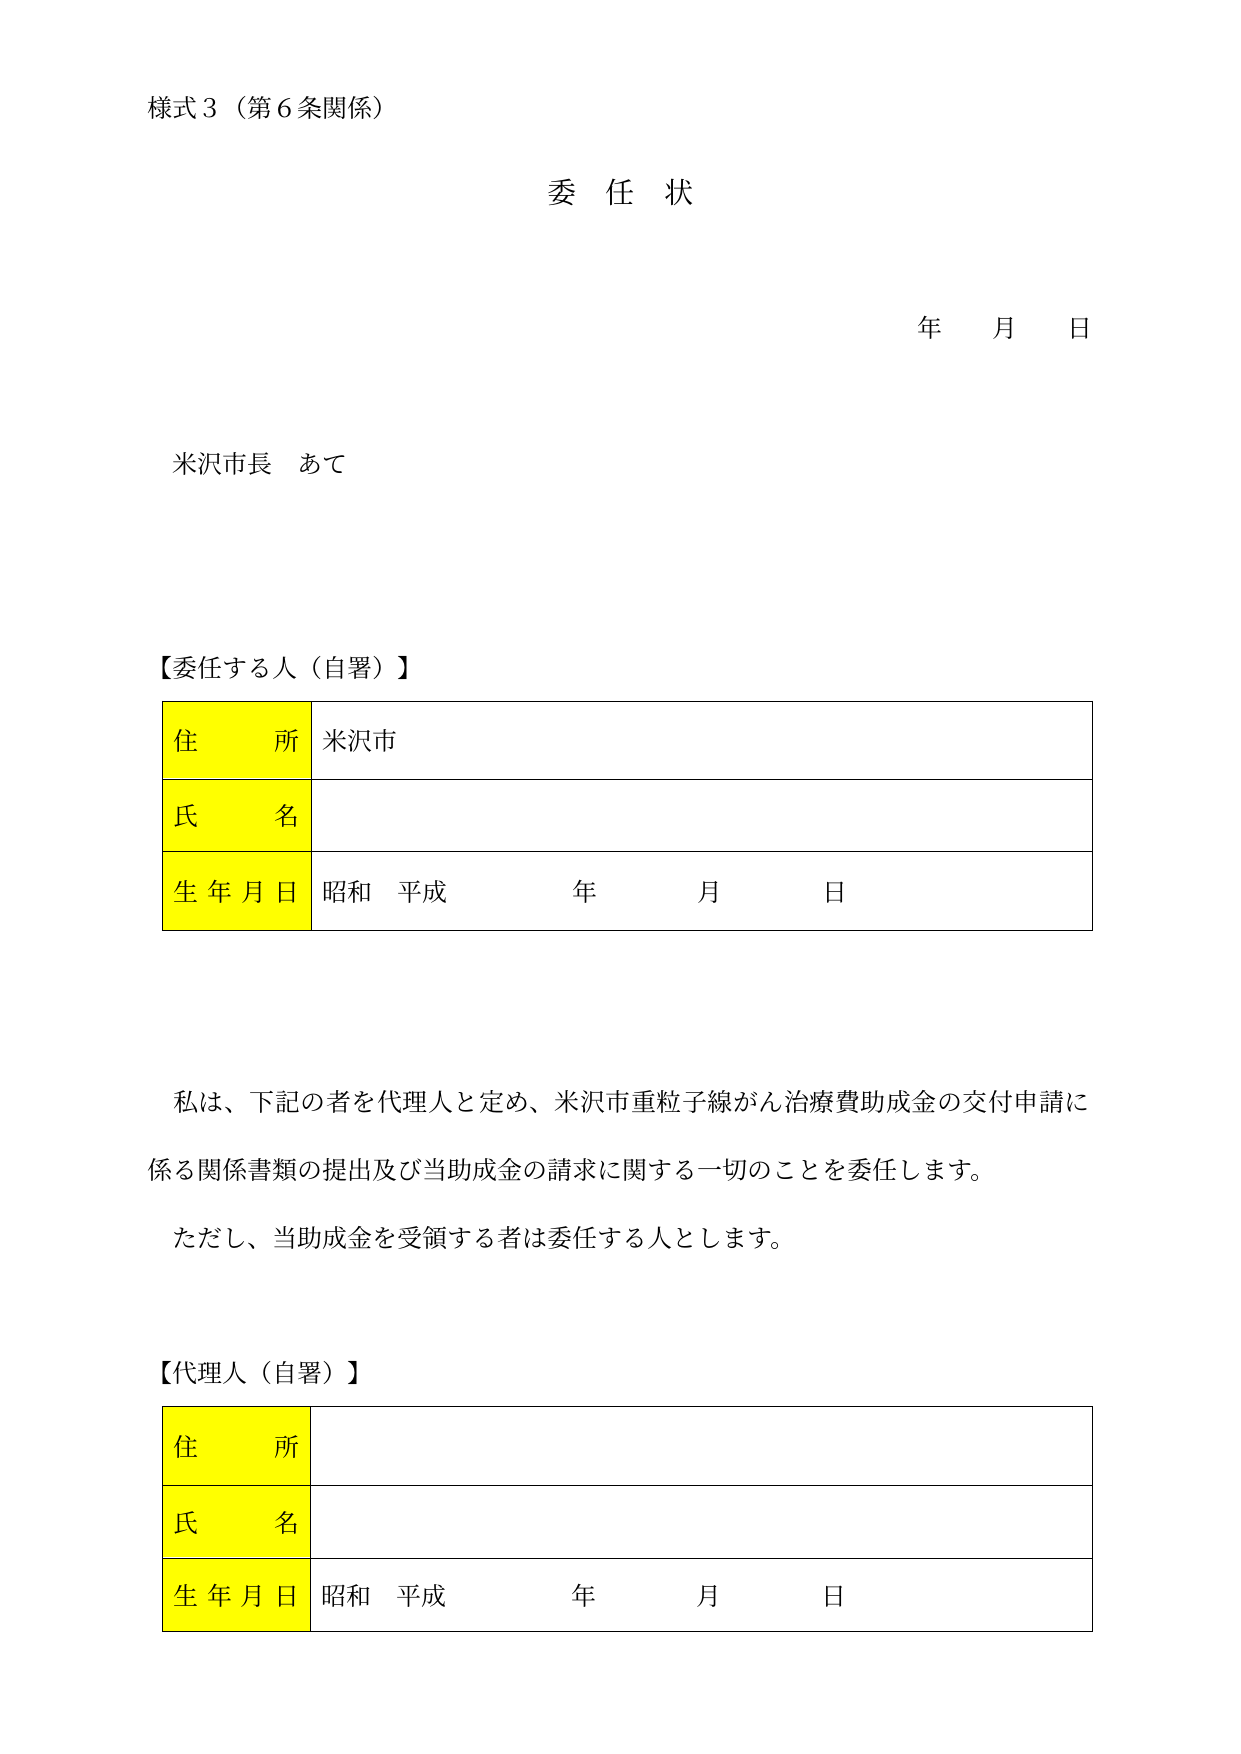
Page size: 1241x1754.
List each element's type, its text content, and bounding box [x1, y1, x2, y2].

text 【委任する人（自署）】 [148, 633, 1092, 701]
table_cell [312, 780, 1092, 851]
table_header [311, 1407, 1092, 1485]
text ただし、当助成金を受領する者は委任する人とします。 [148, 1202, 1092, 1270]
text 米沢市長 あて [148, 429, 1092, 497]
table_cell 生年月日 [163, 1559, 310, 1631]
table_cell 氏名 [163, 780, 311, 851]
table_header 住所 [163, 702, 311, 778]
table_header 住所 [163, 1407, 310, 1485]
table_cell 昭和 平成 年 月 日 [311, 1559, 1092, 1631]
table_cell 氏名 [163, 1486, 310, 1557]
table_cell 生年月日 [163, 852, 311, 930]
text 【代理人（自署）】 [148, 1338, 1092, 1406]
text 委 任 状 [148, 157, 1092, 225]
text 年 月 日 [148, 293, 1092, 361]
table_cell [311, 1486, 1092, 1557]
text 私は、下記の者を代理人と定め、米沢市重粒子線がん治療費助成金の交付申請に係る関係書類の提出及び当助成金の請求に関する一切のことを委任します。 [148, 1067, 1092, 1202]
table_cell 昭和 平成 年 月 日 [312, 852, 1092, 930]
table_header 米沢市 [312, 702, 1092, 778]
